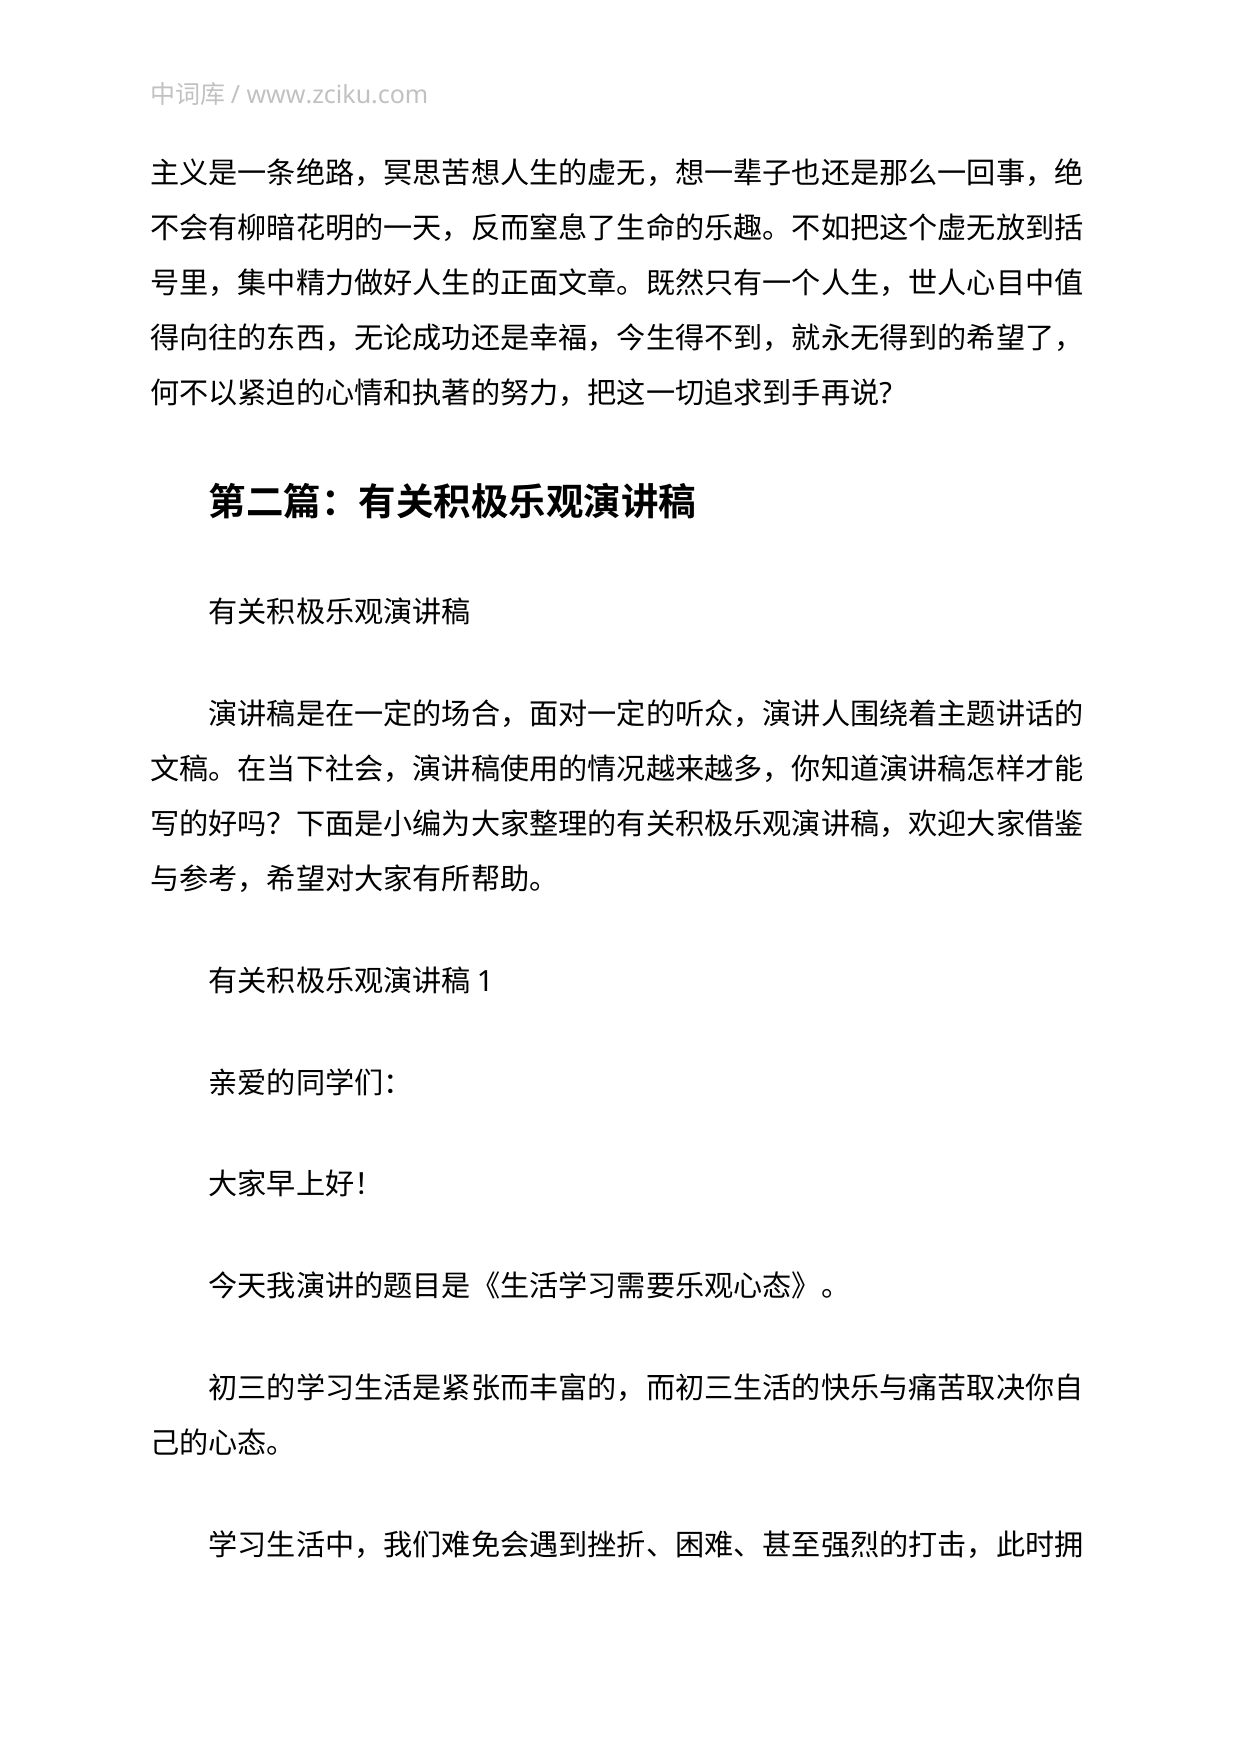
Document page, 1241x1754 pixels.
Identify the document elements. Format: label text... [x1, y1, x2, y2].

text 亲爱的同学们： [150, 1059, 1090, 1101]
text 初三的学习生活是紧张而丰富的，而初三生活的快乐与痛苦取决你自己的心态。 [150, 1364, 1090, 1462]
text 有关积极乐观演讲稿1 [150, 957, 1090, 999]
text 今天我演讲的题目是《生活学习需要乐观心态》。 [150, 1263, 1090, 1305]
text 大家早上好！ [150, 1161, 1090, 1203]
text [150, 150, 1090, 412]
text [150, 1521, 1090, 1563]
text 演讲稿是在一定的场合，面对一定的听众，演讲人围绕着主题讲话的文稿。在当下社会，演讲稿使用的情况越来越多，你知道演讲稿怎样才能写的好吗？下面是小编为大家整理的有关积极乐观演讲稿，欢迎大家借鉴与参考，希望对大家有所帮助。 [150, 691, 1090, 898]
text 第二篇：有关积极乐观演讲稿 [150, 472, 1090, 526]
text 有关积极乐观演讲稿 [150, 589, 1090, 631]
